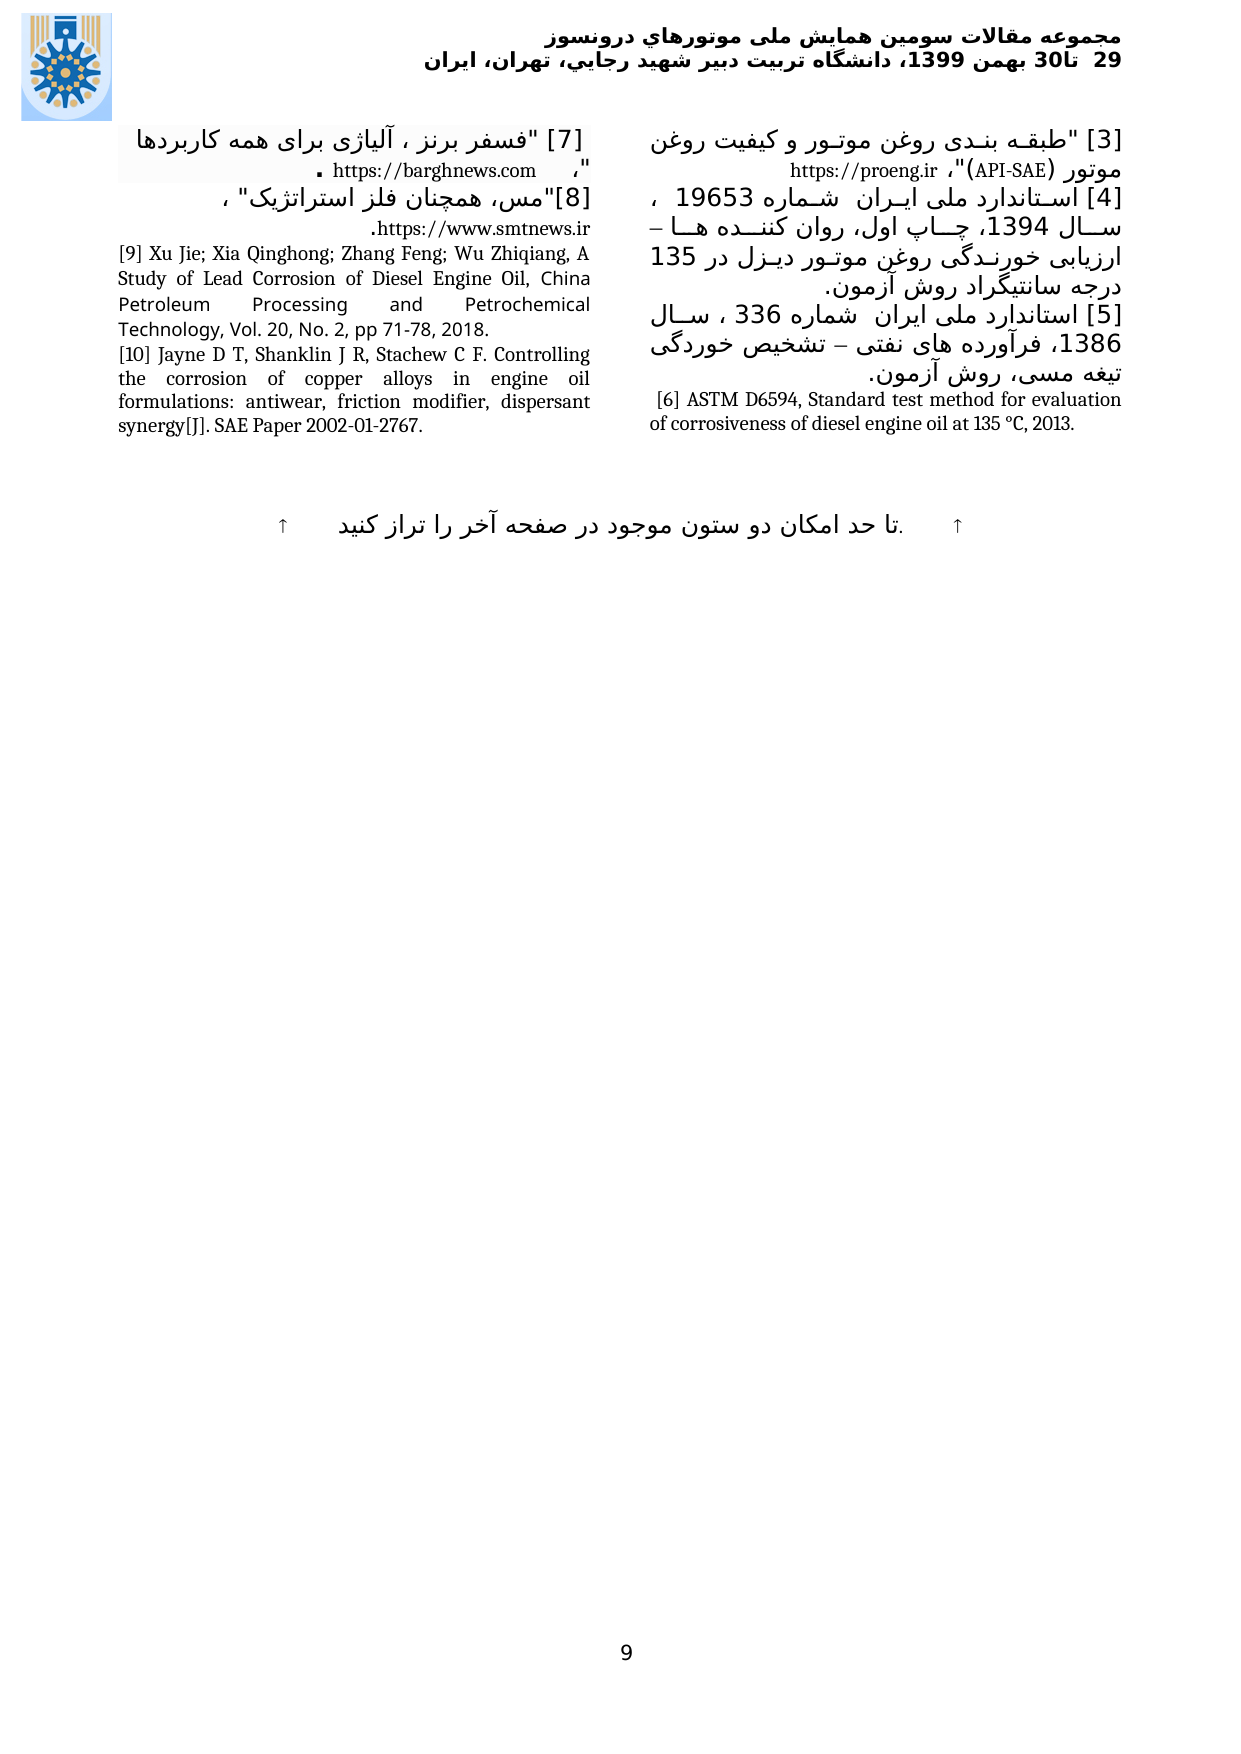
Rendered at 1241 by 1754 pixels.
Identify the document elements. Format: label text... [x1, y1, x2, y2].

subtitle [7] "فسفر برنز ، آلیاژی برای همه کاربردها "، https://barghnews.com . [118, 125, 591, 183]
text https://www.smtnews.ir. [118, 212, 591, 242]
text تا حد امکان دو ستون موجود در صفحه آخر را تراز کنيد. [118, 510, 1122, 539]
text [5] استاندارد ملی ایران شماره 336 ، سال 1386، فرآورده های نفتی – تشخیص خوردگی تیغه مسی، روش آزمون. [649, 300, 1122, 388]
picture [21, 13, 112, 121]
text [10] Jayne D T, Shanklin J R, Stachew C F. Controlling the corrosion of copper alloys in engine oil formulations: antiwear, friction modifier, dispersant synergy[J]. SAE Paper 2002-01-2767. [118, 342, 591, 438]
text [6] ASTM D6594, Standard test method for evaluation of corrosiveness of diesel engine oil at 135 °C, 2013. [649, 388, 1122, 436]
text [8]"مس، همچنان فلز استراتژیک" ، [118, 183, 591, 212]
text [4] استاندارد ملی ایران شماره 19653 ، سال 1394، چاپ اول، روان کننده ها – ارزیابی خورندگی روغن موتور دیزل در 135 درجه سانتیگراد روش آزمون. [649, 183, 1122, 300]
text [3] "طبقه بندی روغن موتور و کیفیت روغن موتور (API-SAE)"، https://proeng.ir [649, 125, 1122, 183]
text [9] Xu Jie; Xia Qinghong; Zhang Feng; Wu Zhiqiang, A Study of Lead Corrosion of Diesel Engine Oil, China Petroleum Processing and Petrochemical Technology, Vol. 20, No. 2, pp 71-78, 2018. [118, 242, 591, 342]
